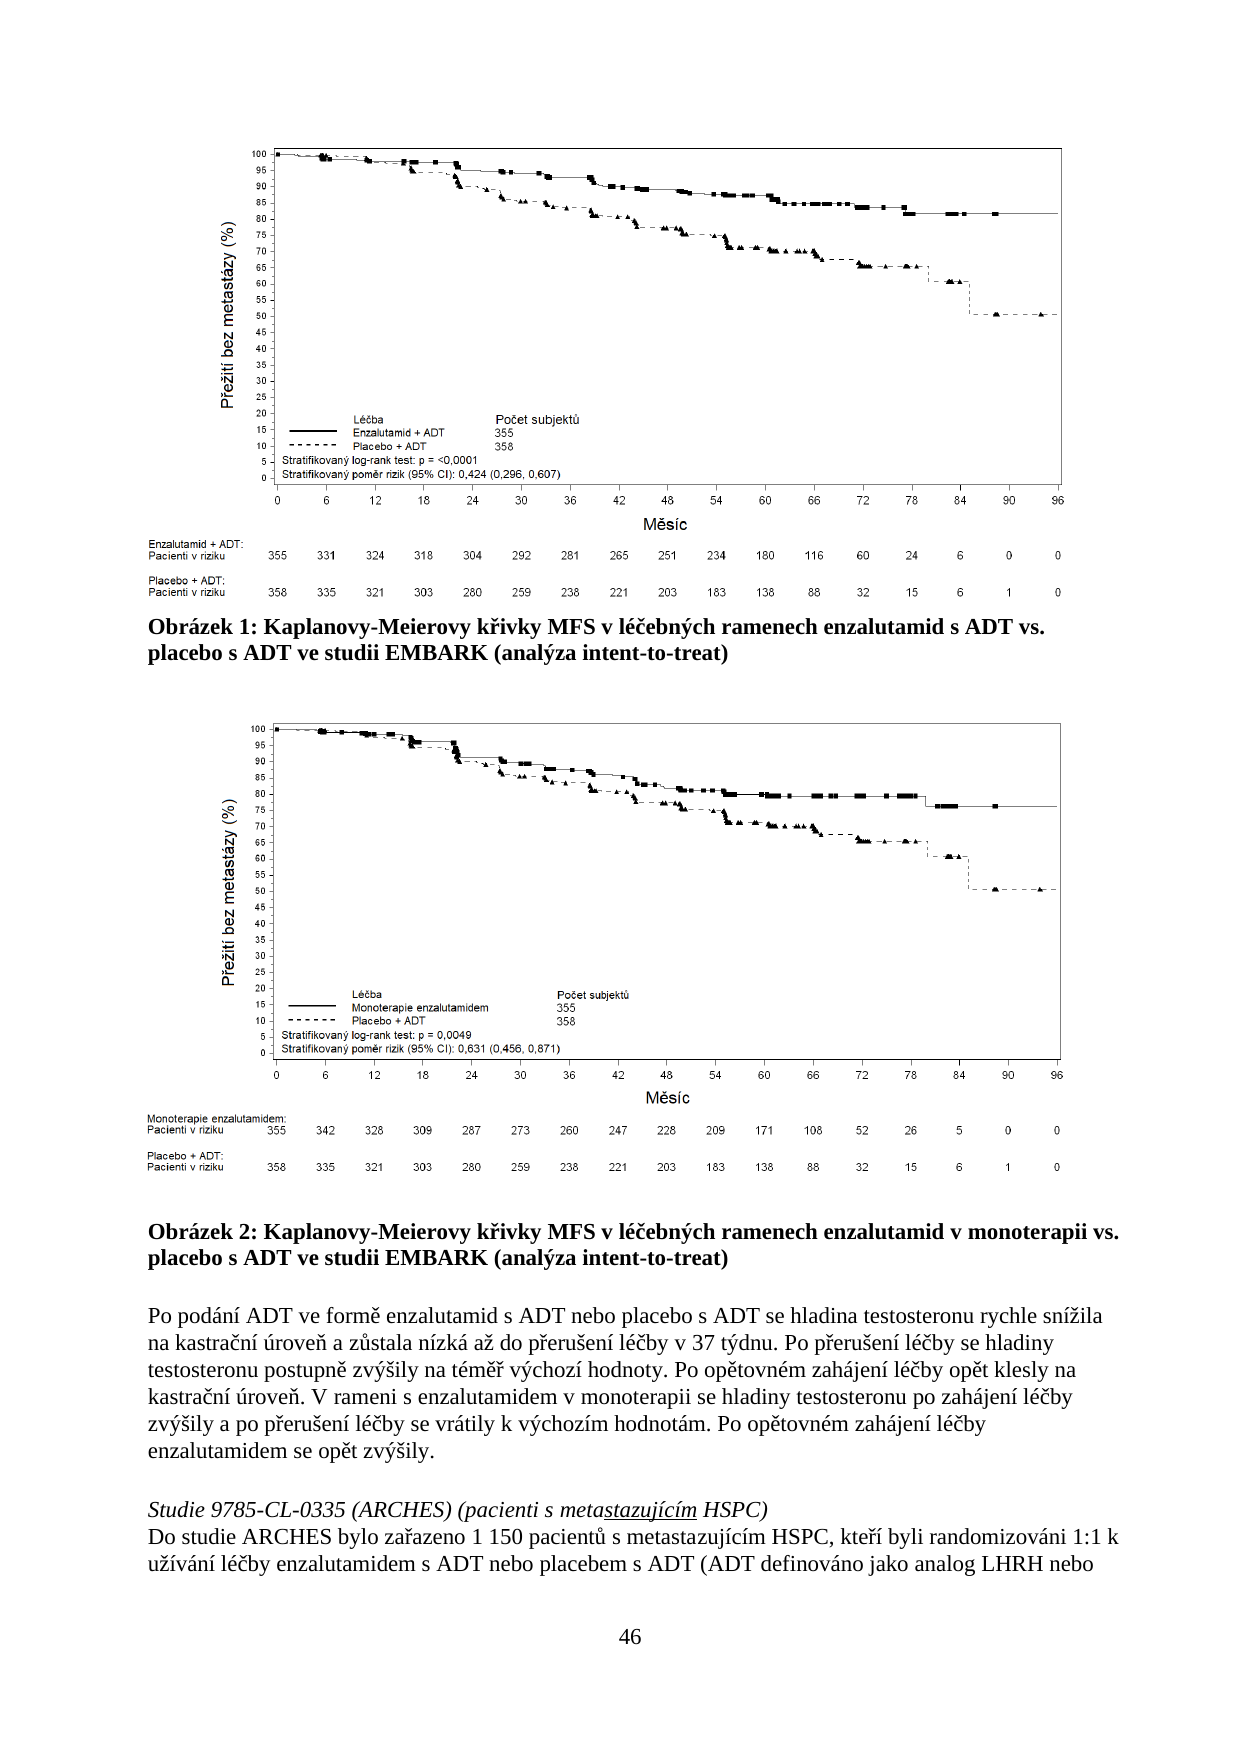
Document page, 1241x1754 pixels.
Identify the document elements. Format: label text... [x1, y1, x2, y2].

picture [148, 118, 1094, 614]
text Po podání ADT ve formě enzalutamid s ADT nebo placebo s ADT se hladina testosteronu rychle snížila na kastrační úroveň a zůstala nízká až do přerušení léčby v 37 týdnu. Po přerušení léčby se hladiny testosteronu postupně zvýšily na téměř výchozí hodnoty. Po opětovném zahájení léčby opět klesly na kastrační úroveň. V rameni s enzalutamidem v monoterapii se hladiny testosteronu po zahájení léčby zvýšily a po přerušení léčby se vrátily k výchozím hodnotám. Po opětovném zahájení léčby enzalutamidem se opět zvýšily. [148, 1302, 1122, 1464]
text Obrázek 2: Kaplanovy-Meierovy křivky MFS v léčebných ramenech enzalutamid v monoterapii vs. placebo s ADT ve studii EMBARK (analýza intent-to-treat) [148, 1218, 1122, 1271]
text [148, 1523, 1122, 1577]
subtitle Studie 9785-CL-0335 (ARCHES) (pacienti s metastazujícím HSPC) [148, 1496, 1122, 1523]
picture [147, 692, 1093, 1192]
